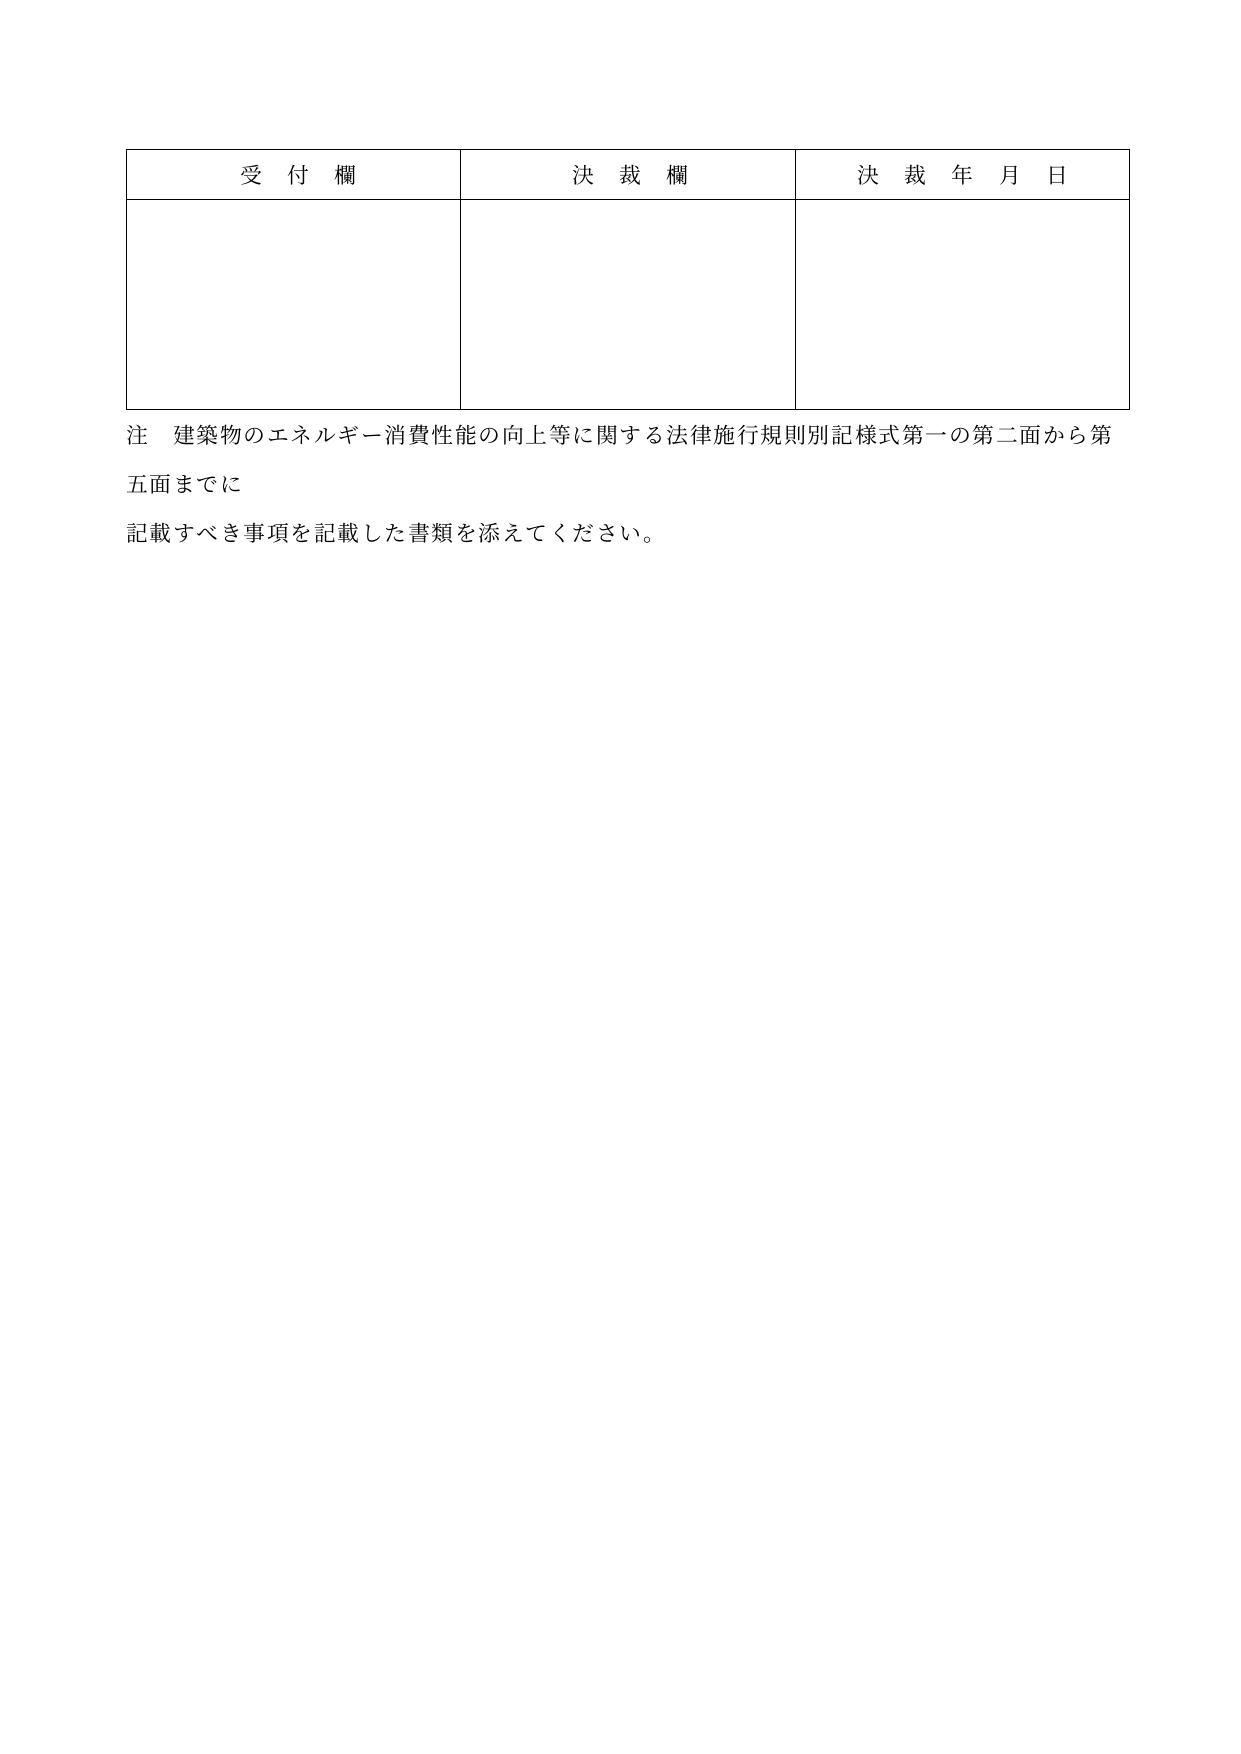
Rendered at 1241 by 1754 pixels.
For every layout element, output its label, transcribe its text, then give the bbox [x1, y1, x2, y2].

table_cell [127, 200, 460, 409]
table_cell [796, 200, 1129, 409]
table_header 決 裁 年 月 日 [796, 150, 1129, 198]
text 記載すべき事項を記載した書類を添えてください。 [126, 507, 1114, 556]
text 注 建築物のエネルギー消費性能の向上等に関する法律施行規則別記様式第一の第二面から第五面までに [126, 410, 1114, 507]
table_header 決 裁 欄 [461, 150, 795, 198]
table_header 受 付 欄 [127, 150, 460, 198]
table_cell [461, 200, 795, 409]
